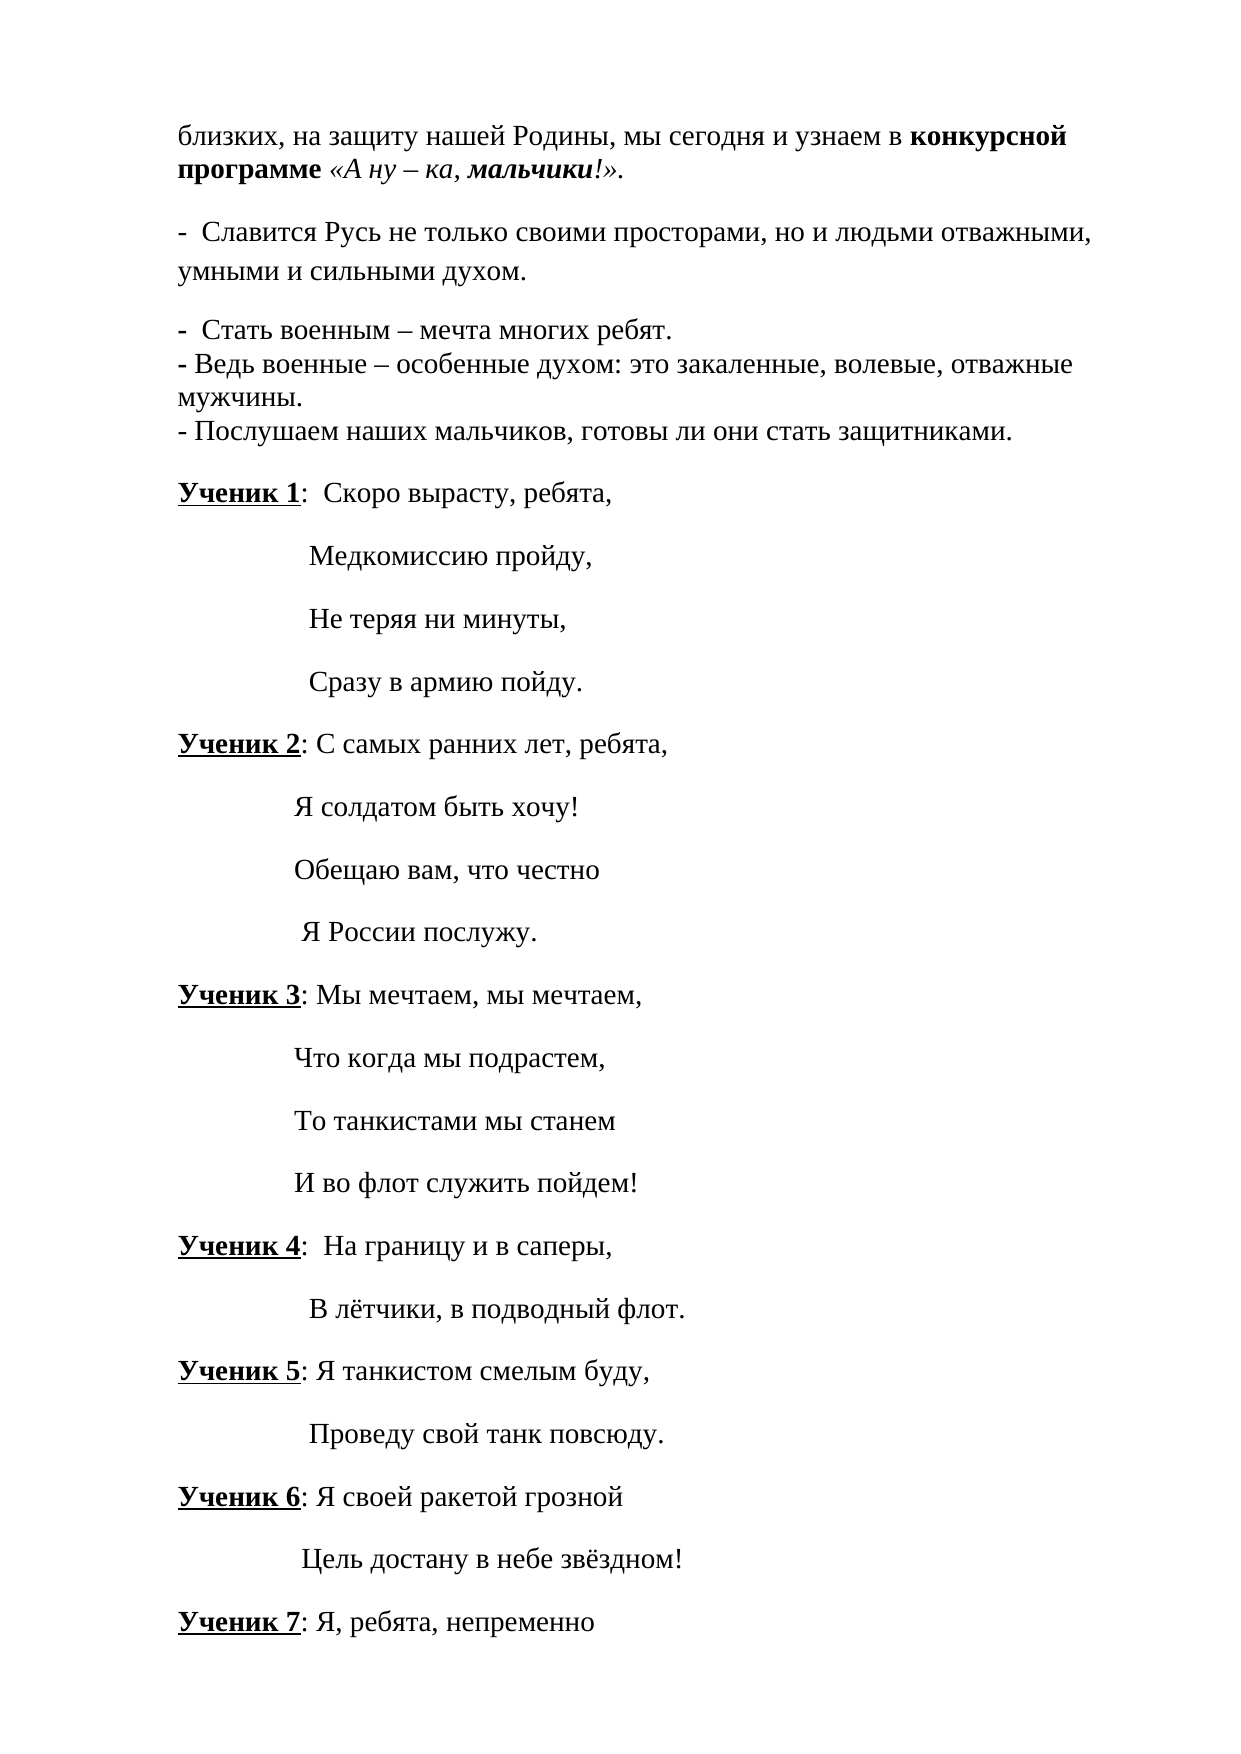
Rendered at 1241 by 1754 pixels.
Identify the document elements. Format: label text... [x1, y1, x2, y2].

text Ученик 4: На границу и в саперы, [177, 1228, 1152, 1262]
text - Славится Русь не только своими просторами, но и людьми отважными, умными и сильными духом. [177, 214, 1152, 286]
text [177, 118, 1152, 185]
text - Послушаем наших мальчиков, готовы ли они стать защитниками. [177, 413, 1152, 446]
text Ученик 2: С самых ранних лет, ребята, [177, 726, 1152, 760]
text И во флот служить пойдем! [177, 1165, 1152, 1199]
text Ученик 1: Скоро вырасту, ребята, [177, 476, 1152, 509]
text Ученик 3: Мы мечтаем, мы мечтаем, [177, 977, 1152, 1011]
text Ученик 7: Я, ребята, непременно [177, 1604, 1152, 1638]
text Проведу свой танк повсюду. [177, 1416, 1152, 1450]
text Ученик 6: Я своей ракетой грозной [177, 1479, 1152, 1512]
text - Ведь военные – особенные духом: это закаленные, волевые, отважные мужчины. [177, 346, 1152, 413]
text Цель достану в небе звёздном! [177, 1542, 1152, 1575]
text В лётчики, в подводный флот. [177, 1291, 1152, 1324]
text Я России послужу. [177, 914, 1152, 948]
text Я солдатом быть хочу! [177, 789, 1152, 823]
text То танкистами мы станем [177, 1103, 1152, 1136]
text Ученик 5: Я танкистом смелым буду, [177, 1353, 1152, 1387]
text Медкомиссию пройду, [177, 538, 1152, 572]
text Сразу в армию пойду. [177, 664, 1152, 697]
text Обещаю вам, что честно [177, 852, 1152, 885]
text Не теряя ни минуты, [177, 601, 1152, 634]
text Что когда мы подрастем, [177, 1040, 1152, 1073]
text - Стать военным – мечта многих ребят. [177, 312, 1152, 346]
